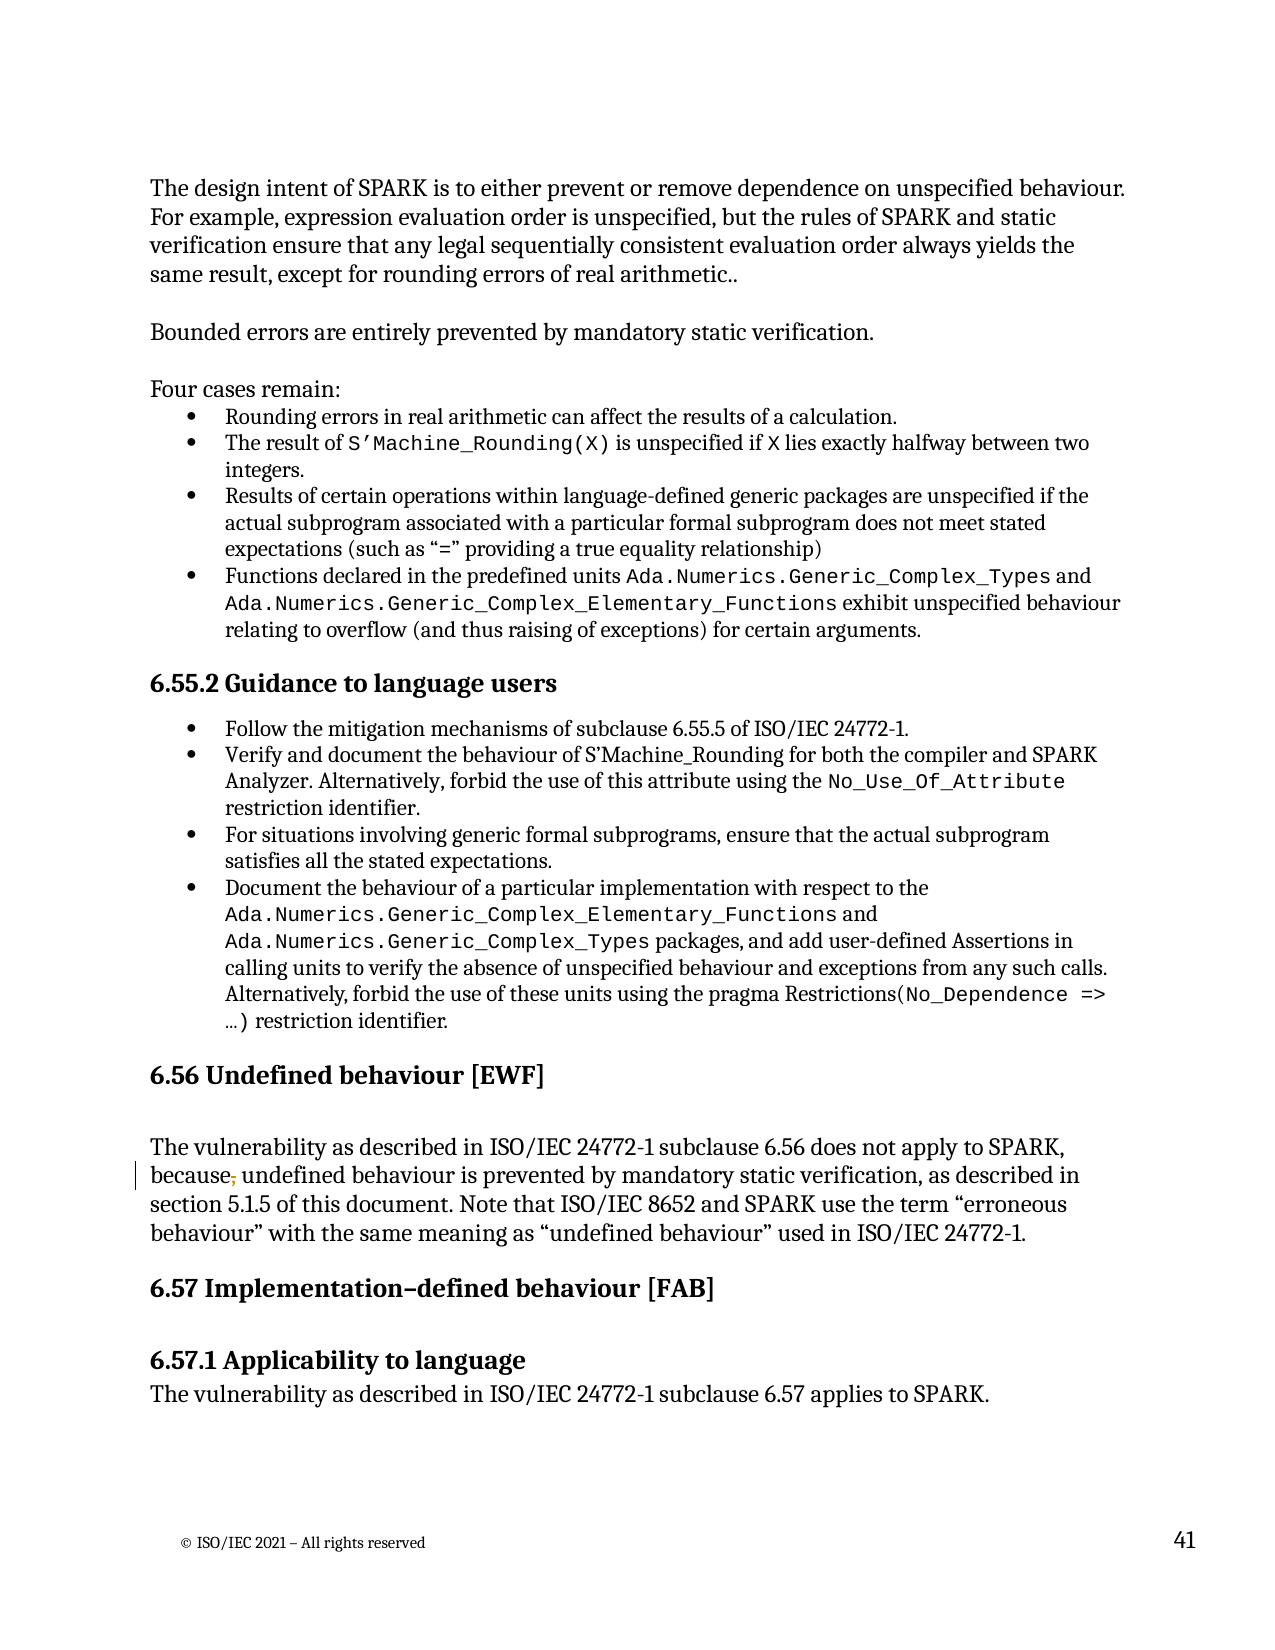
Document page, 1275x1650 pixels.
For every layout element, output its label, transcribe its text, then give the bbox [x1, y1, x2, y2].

text The vulnerability as described in ISO/IEC 24772-1 subclause 6.56 does not apply to SPARK, because undefined behaviour is prevented by mandatory static verification, as described in section 5.1.5 of this document. Note that ISO/IEC 8652 and SPARK use the term “erroneous behaviour” with the same meaning as “undefined behaviour” used in ISO/IEC 24772-1. [150, 1133, 1125, 1248]
list Follow the mitigation mechanisms of subclause 6.55.5 of ISO/IEC 24772-1. [187, 716, 1125, 742]
subtitle 6.57 Implementation–defined behaviour [FAB] [150, 1273, 1125, 1304]
text Bounded errors are entirely prevented by mandatory static verification. [150, 317, 1125, 346]
list Document the behaviour of a particular implementation with respect to the Ada.Numerics.Generic_Complex_Elementary_Functions and Ada.Numerics.Generic_Complex_Types packages, and add user-defined Assertions in calling units to verify the absence of unspecified behaviour and exceptions from any such calls. Alternatively, forbid the use of these units using the pragma Restrictions(No_Dependence => …) restriction identifier. [187, 874, 1125, 1035]
list Rounding errors in real arithmetic can affect the results of a calculation. [187, 404, 1125, 430]
list The result of S’Machine_Rounding(X) is unspecified if X lies exactly halfway between two integers. [187, 430, 1125, 483]
list Results of certain operations within language-defined generic packages are unspecified if the actual subprogram associated with a particular formal subprogram does not meet stated expectations (such as “=” providing a true equality relationship) [187, 483, 1125, 563]
list Functions declared in the predefined units Ada.Numerics.Generic_Complex_Types and Ada.Numerics.Generic_Complex_Elementary_Functions exhibit unspecified behaviour relating to overflow (and thus raising of exceptions) for certain arguments. [187, 563, 1125, 643]
list Verify and document the behaviour of S’Machine_Rounding for both the compiler and SPARK Analyzer. Alternatively, forbid the use of this attribute using the No_Use_Of_Attribute restriction identifier. [187, 742, 1125, 822]
subtitle 6.55.2 Guidance to language users [150, 668, 1125, 699]
text Four cases remain: [150, 375, 1125, 404]
text The vulnerability as described in ISO/IEC 24772-1 subclause 6.57 applies to SPARK. [150, 1380, 1125, 1409]
text The design intent of SPARK is to either prevent or remove dependence on unspecified behaviour. For example, expression evaluation order is unspecified, but the rules of SPARK and static verification ensure that any legal sequentially consistent evaluation order always yields the same result, except for rounding errors of real arithmetic.. [150, 174, 1125, 289]
list For situations involving generic formal subprograms, ensure that the actual subprogram satisfies all the stated expectations. [187, 822, 1125, 874]
subtitle 6.56 Undefined behaviour [EWF] [150, 1060, 1125, 1091]
subtitle 6.57.1 Applicability to language [150, 1345, 1125, 1376]
